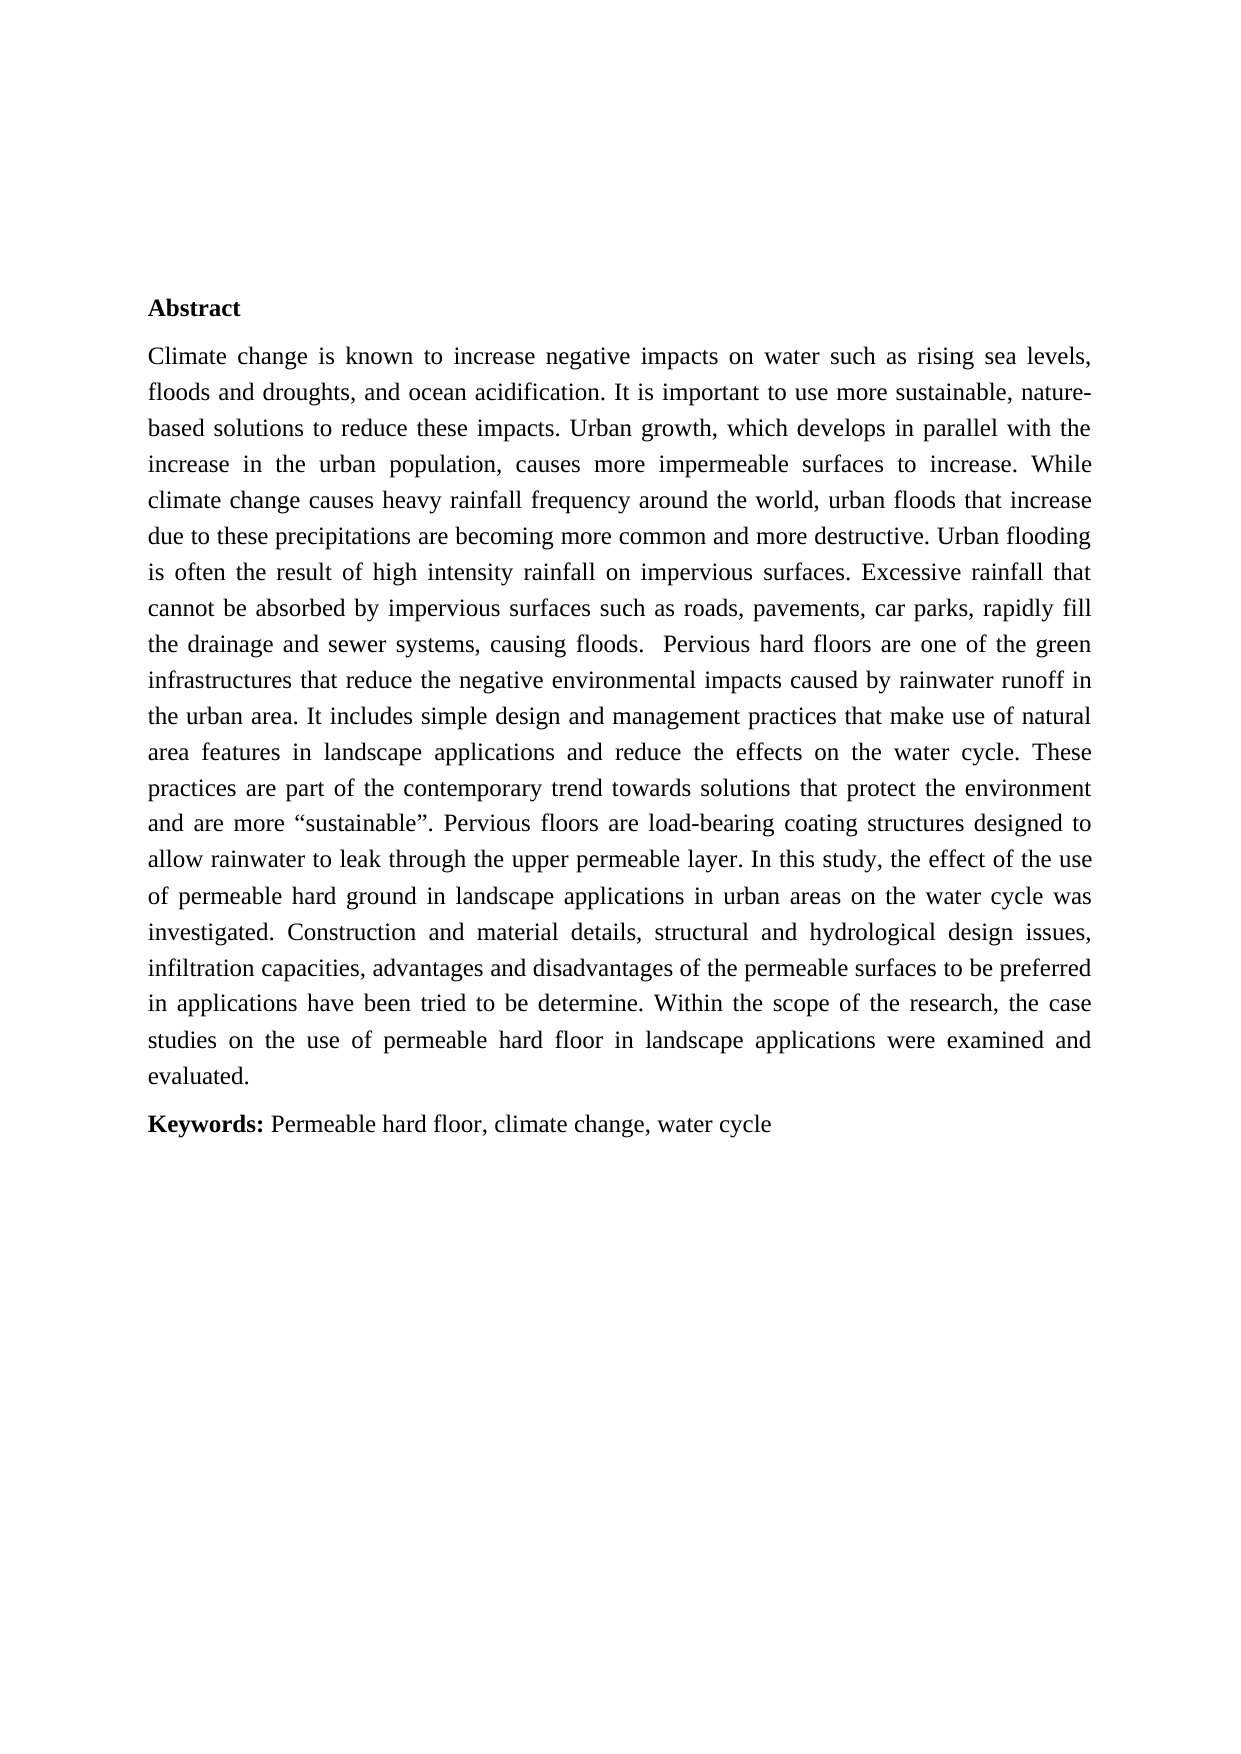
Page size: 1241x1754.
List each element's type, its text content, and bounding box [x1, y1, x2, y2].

text Climate change is known to increase negative impacts on water such as rising sea levels, floods and droughts, and ocean acidification. It is important to use more sustainable, nature-based solutions to reduce these impacts. Urban growth, which develops in parallel with the increase in the urban population, causes more impermeable surfaces to increase. While climate change causes heavy rainfall frequency around the world, urban floods that increase due to these precipitations are becoming more common and more destructive. Urban flooding is often the result of high intensity rainfall on impervious surfaces. Excessive rainfall that cannot be absorbed by impervious surfaces such as roads, pavements, car parks, rapidly fill the drainage and sewer systems, causing floods. Pervious hard floors are one of the green infrastructures that reduce the negative environmental impacts caused by rainwater runoff in the urban area. It includes simple design and management practices that make use of natural area features in landscape applications and reduce the effects on the water cycle. These practices are part of the contemporary trend towards solutions that protect the environment and are more “sustainable”. Pervious floors are load-bearing coating structures designed to allow rainwater to leak through the upper permeable layer. In this study, the effect of the use of permeable hard ground in landscape applications in urban areas on the water cycle was investigated. Construction and material details, structural and hydrological design issues, infiltration capacities, advantages and disadvantages of the permeable surfaces to be preferred in applications have been tried to be determine. Within the scope of the research, the case studies on the use of permeable hard floor in landscape applications were examined and evaluated. [148, 341, 1093, 1089]
text Keywords: Permeable hard floor, climate change, water cycle [148, 1109, 1093, 1138]
text Abstract [148, 293, 1093, 322]
